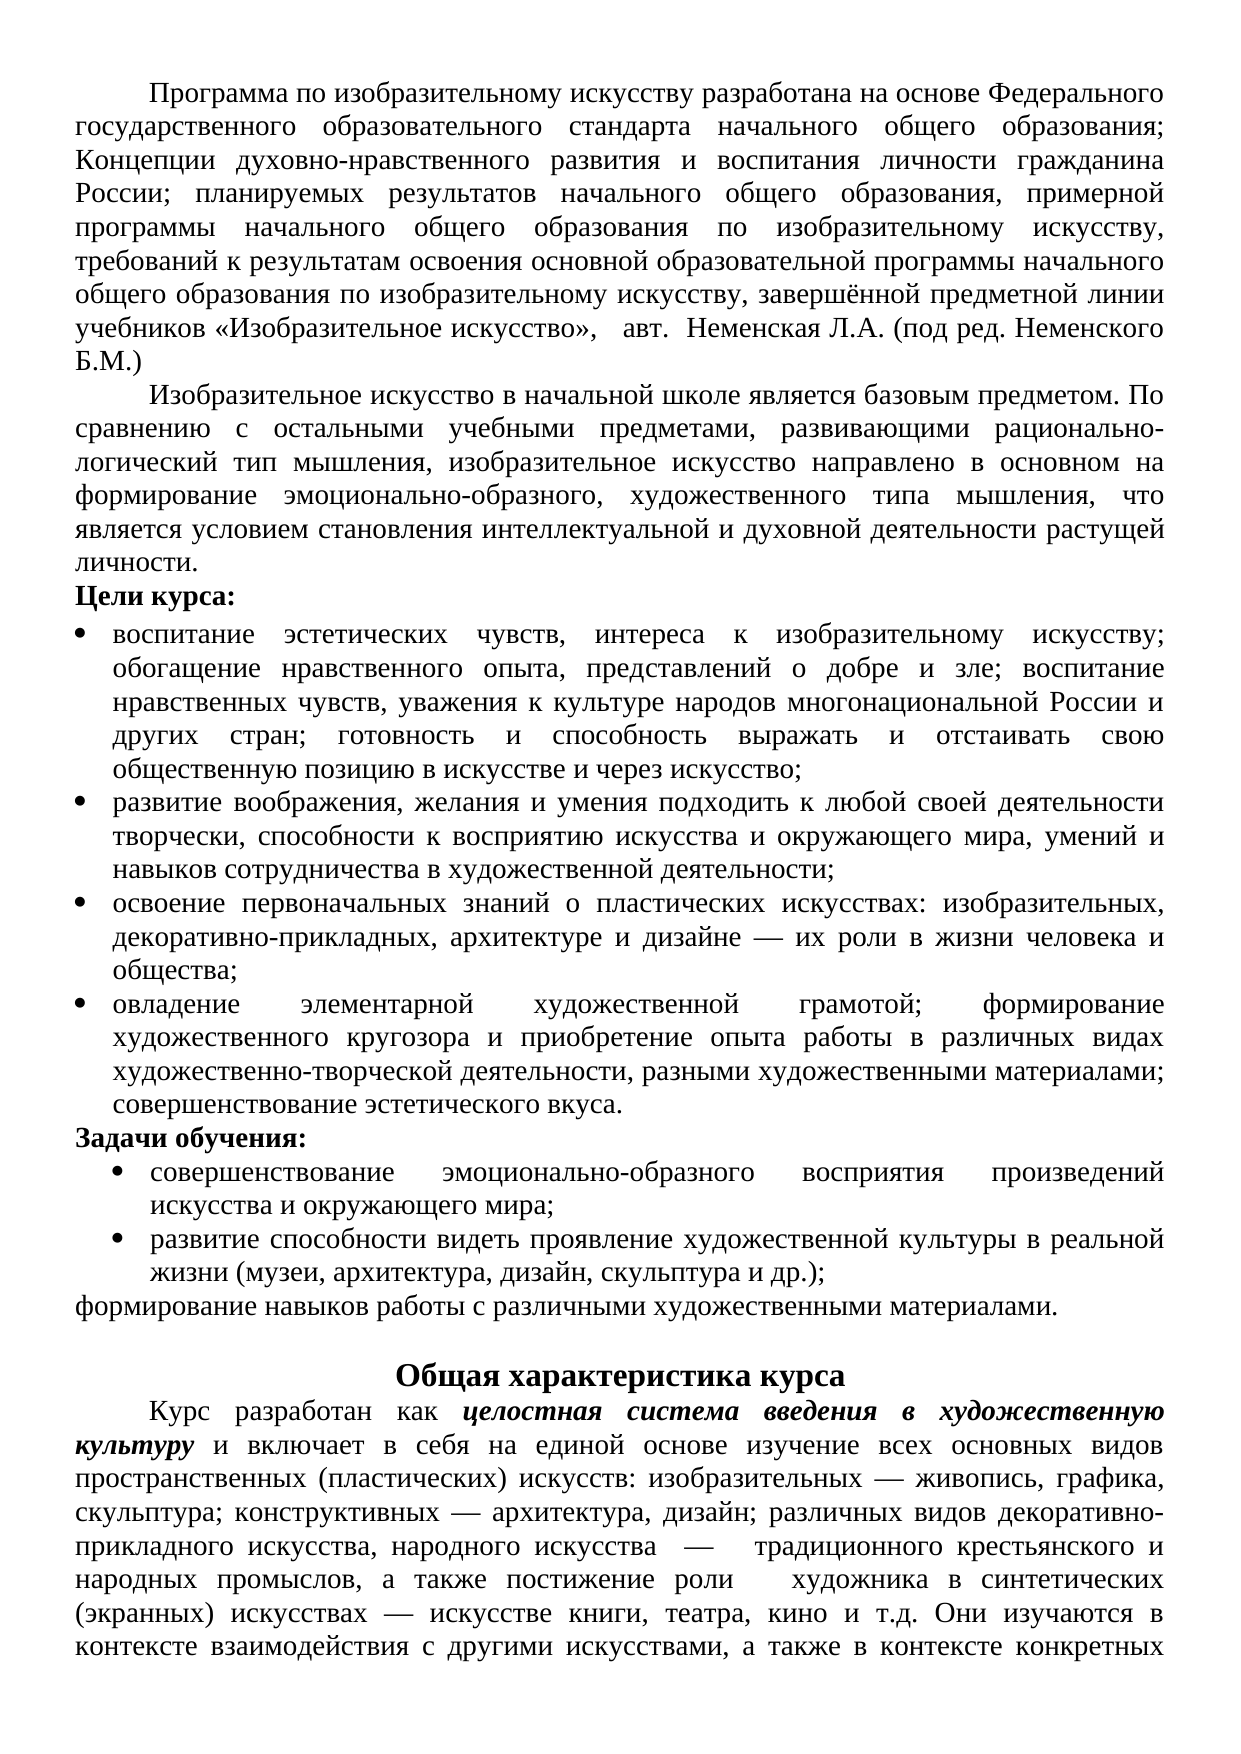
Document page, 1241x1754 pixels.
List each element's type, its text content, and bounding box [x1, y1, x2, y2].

text Программа по изобразительному искусству разработана на основе Федерального государственного образовательного стандарта начального общего образования; Концепции духовно-нравственного развития и воспитания личности гражданина России; планируемых результатов начального общего образования, примерной программы начального общего образования по изобразительному искусству, требований к результатам освоения основной образовательной программы начального общего образования по изобразительному искусству, завершённой предметной линии учебников «Изобразительное искусство», авт. Неменская Л.А. (под ред. Неменского Б.М.) [75, 75, 1165, 377]
list совершенствование эмоционально-образного восприятия произведений искусства и окружающего мира; [112, 1154, 1165, 1221]
list развитие воображения, желания и умения подходить к любой своей деятельности творчески, способности к восприятию искусства и окружающего мира, умений и навыков сотрудничества в художественной деятельности; [75, 784, 1165, 885]
text Цели курса: [75, 578, 1165, 612]
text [75, 1393, 1165, 1662]
text формирование навыков работы с различными художественными материалами. [75, 1288, 1165, 1322]
text Изобразительное искусство в начальной школе является базовым предметом. По сравнению с остальными учебными предметами, развивающими рационально-логический тип мышления, изобразительное искусство направлено в основном на формирование эмоционально-образного, художественного типа мышления, что является условием становления интеллектуальной и духовной деятельности растущей личности. [75, 377, 1165, 578]
list воспитание эстетических чувств, интереса к изобразительному искусству; обогащение нравственного опыта, представлений о добре и зле; воспитание нравственных чувств, уважения к культуре народов многонациональной России и других стран; готовность и способность выражать и отстаивать свою общественную позицию в искусстве и через искусство; [75, 617, 1165, 784]
text Общая характеристика курса [75, 1355, 1165, 1393]
list овладение элементарной художественной грамотой; формирование художественного кругозора и приобретение опыта работы в различных видах художественно-творческой деятельности, разными художественными материалами; совершенствование эстетического вкуса. [75, 986, 1165, 1120]
list освоение первоначальных знаний о пластических искусствах: изобразительных, декоративно-прикладных, архитектуре и дизайне — их роли в жизни человека и общества; [75, 885, 1165, 986]
list развитие способности видеть проявление художественной культуры в реальной жизни (музеи, архитектура, дизайн, скульптура и др.); [112, 1221, 1165, 1288]
text Задачи обучения: [75, 1120, 1165, 1154]
